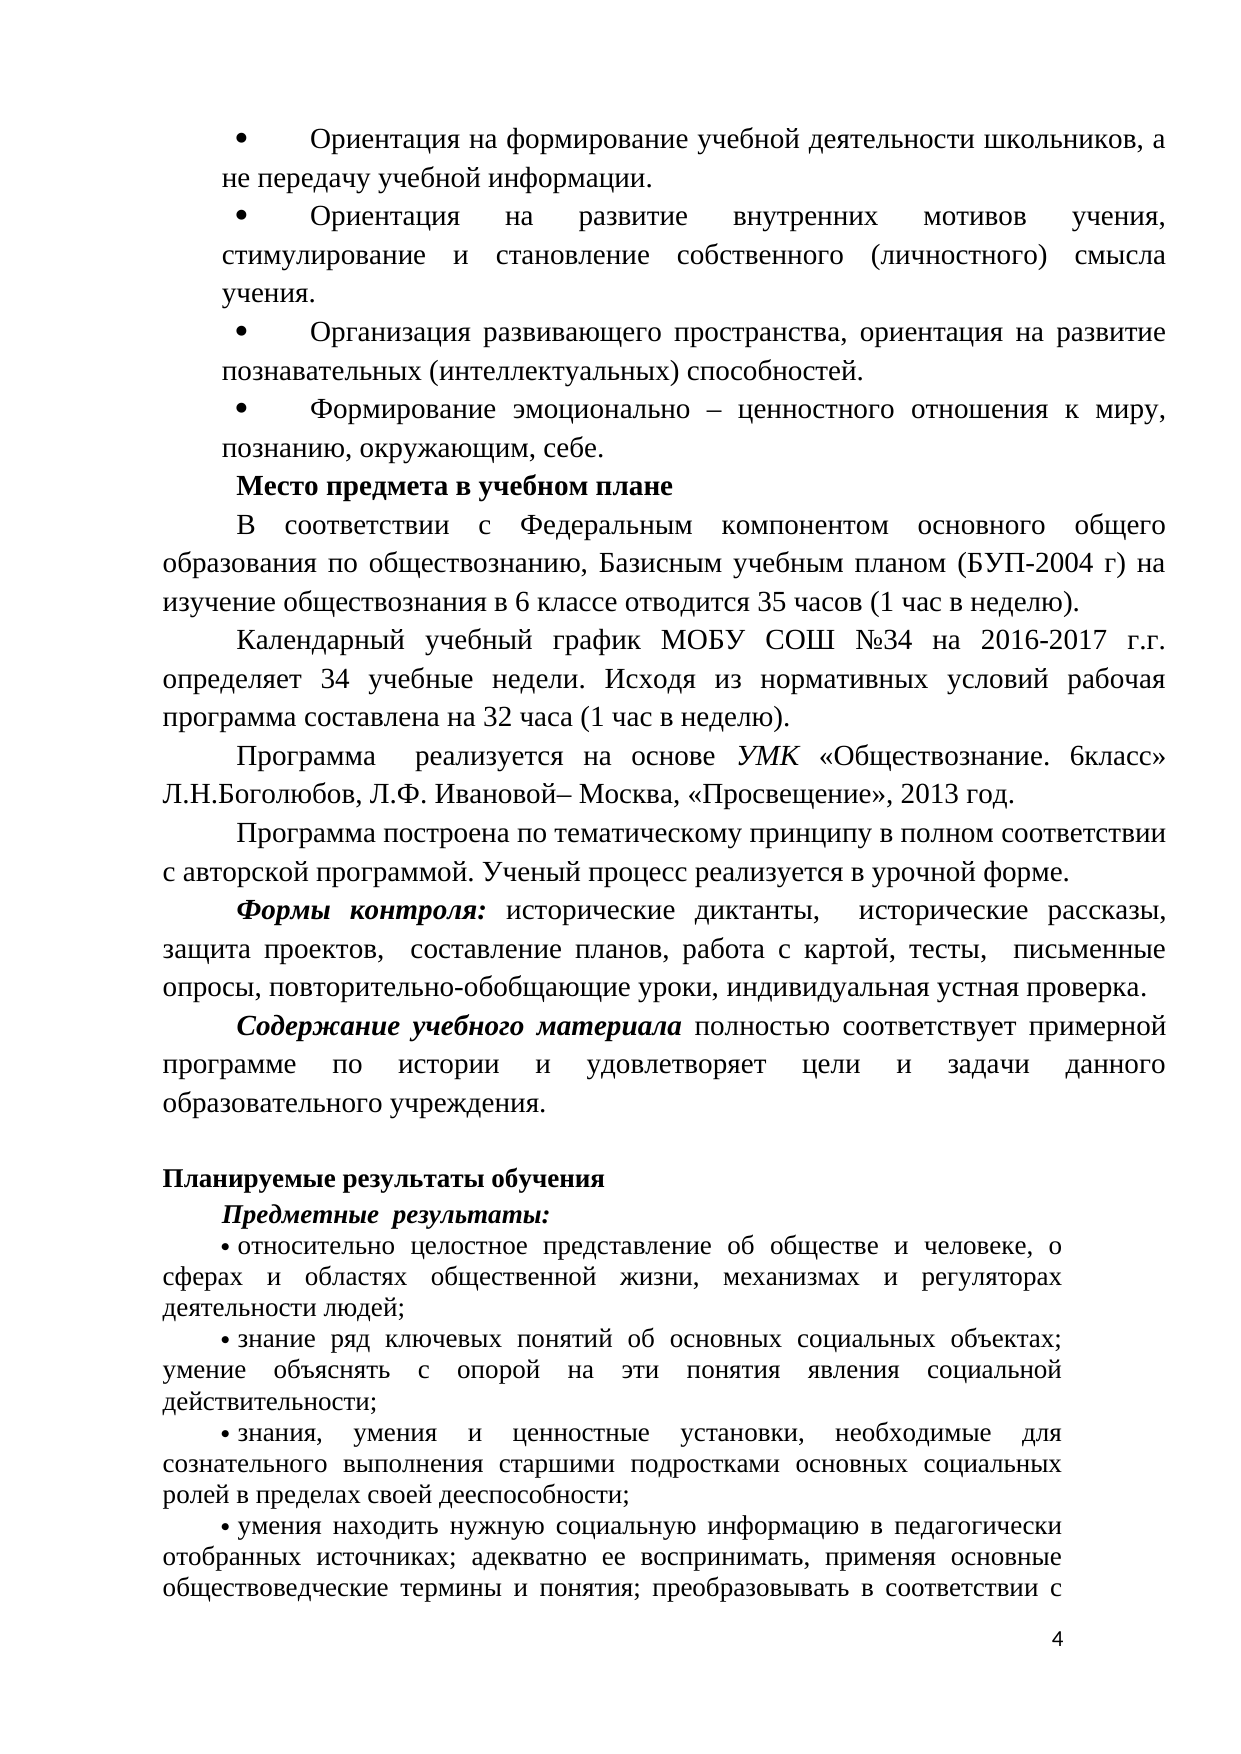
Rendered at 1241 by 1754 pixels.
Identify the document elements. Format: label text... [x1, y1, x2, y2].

list знание ряд ключевых понятий об основных социальных объектах; умение объяснять с опорой на эти понятия явления социальной действительности; [162, 1322, 1063, 1416]
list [162, 1509, 1063, 1603]
list Организация развивающего пространства, ориентация на развитие познавательных (интеллектуальных) способностей. [222, 314, 1167, 386]
text В соответствии с Федеральным компонентом основного общего образования по обществознанию, Базисным учебным планом (БУП-2004 г) на изучение обществознания в 6 классе отводится 35 часов (1 час в неделю). [162, 507, 1167, 617]
text Программа реализуется на основе УМК «Обществознание. 6класс» Л.Н.Боголюбов, Л.Ф. Ивановой– Москва, «Просвещение», 2013 год. [162, 738, 1167, 810]
list Формирование эмоционально – ценностного отношения к миру, познанию, окружающим, себе. [222, 391, 1167, 463]
text Предметные результаты: [162, 1198, 1063, 1229]
text Программа построена по тематическому принципу в полном соответствии с авторской программой. Ученый процесс реализуется в урочной форме. [162, 815, 1167, 887]
text Место предмета в учебном плане [162, 468, 1167, 502]
text Планируемые результаты обучения [162, 1162, 1063, 1193]
list Ориентация на формирование учебной деятельности школьников, а не передачу учебной информации. [222, 121, 1167, 193]
text Формы контроля: исторические диктанты, исторические рассказы, защита проектов, составление планов, работа с картой, тесты, письменные опросы, повторительно-обобщающие уроки, индивидуальная устная проверка. [162, 892, 1167, 1003]
list знания, умения и ценностные установки, необходимые для сознательного выполнения старшими подростками основных социальных ролей в пределах своей дееспособности; [162, 1416, 1063, 1509]
list относительно целостное представление об обществе и человеке, о сферах и областях общественной жизни, механизмах и регуляторах деятельности людей; [162, 1229, 1063, 1322]
list Ориентация на развитие внутренних мотивов учения, стимулирование и становление собственного (личностного) смысла учения. [222, 198, 1167, 309]
text Календарный учебный график МОБУ СОШ №34 на 2016-2017 г.г. определяет 34 учебные недели. Исходя из нормативных условий рабочая программа составлена на 32 часа (1 час в неделю). [162, 622, 1167, 733]
text Содержание учебного материала полностью соответствует примерной программе по истории и удовлетворяет цели и задачи данного образовательного учреждения. [162, 1008, 1167, 1118]
